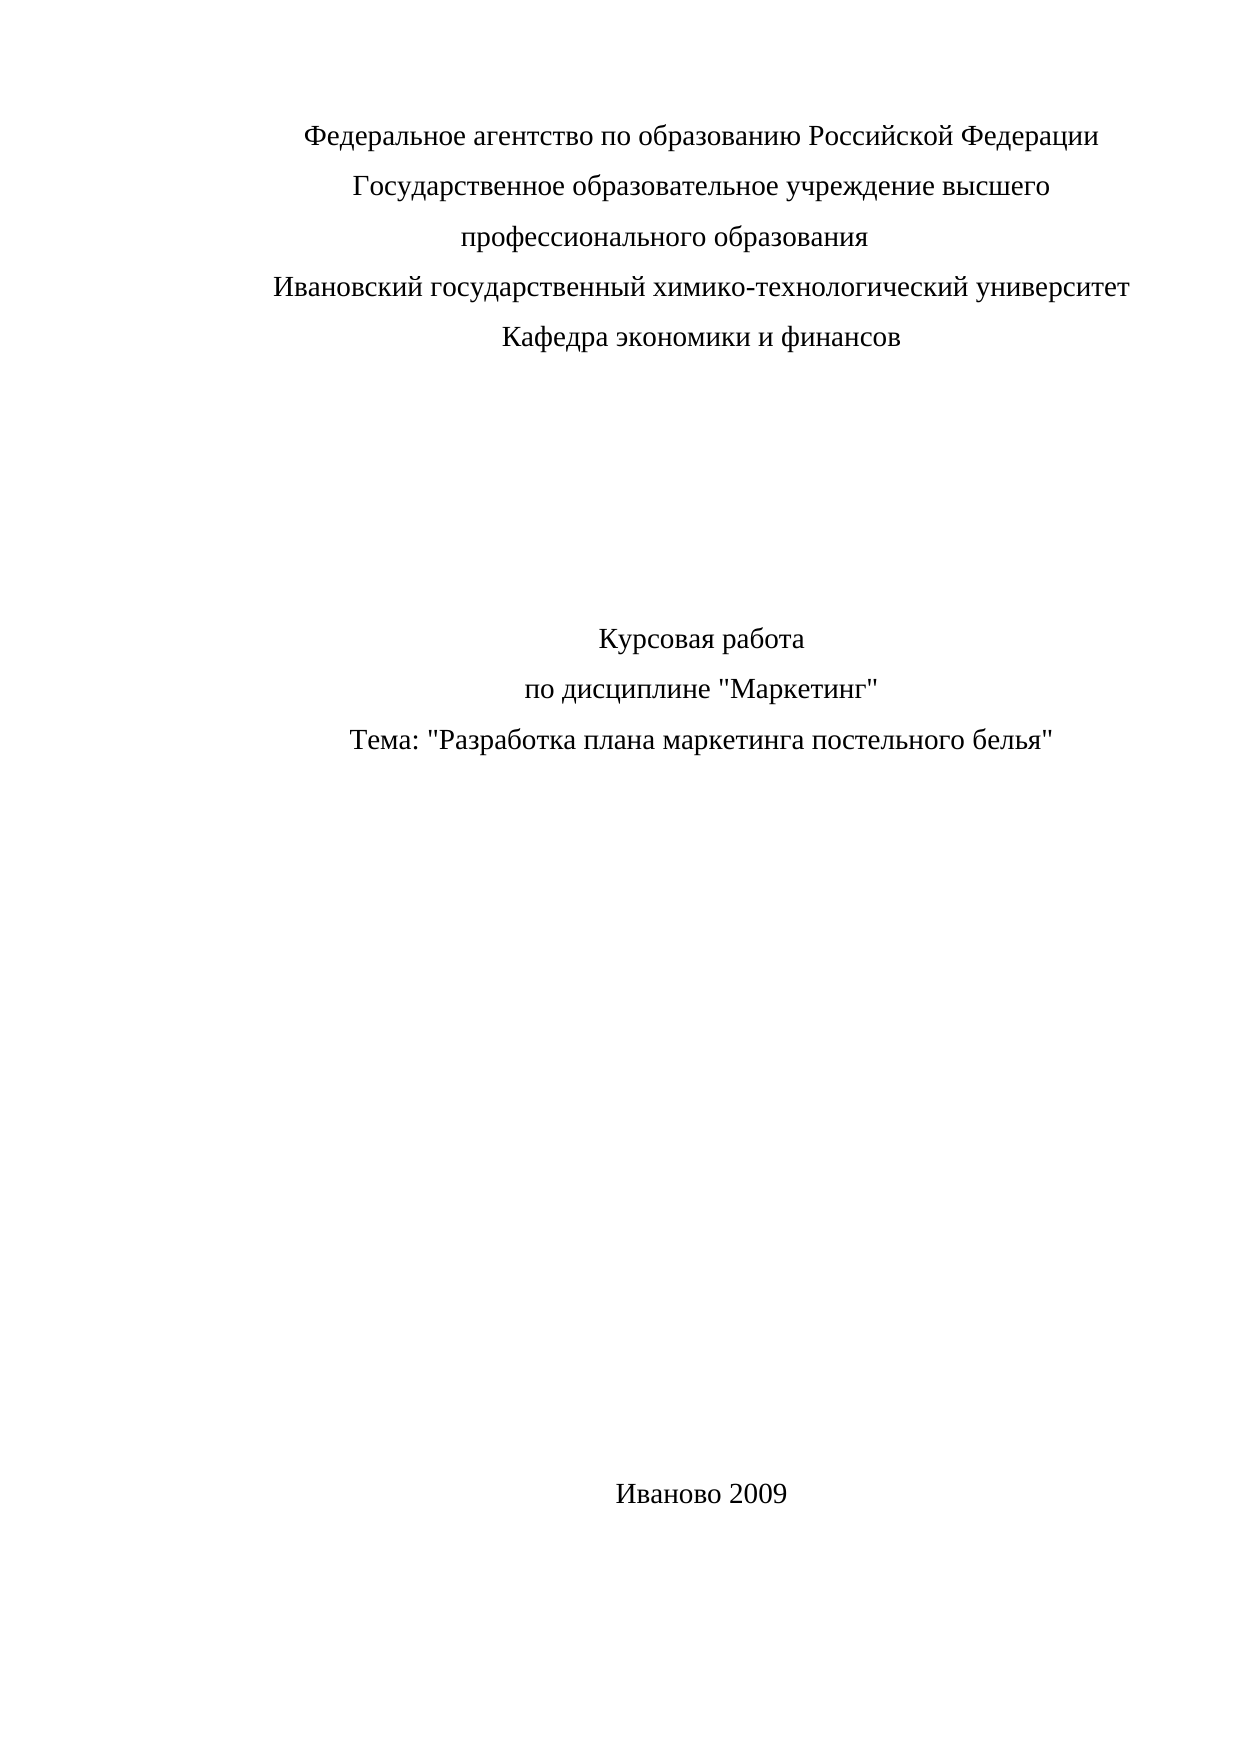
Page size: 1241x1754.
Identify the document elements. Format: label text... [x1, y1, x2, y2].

text Ивановский государственный химико-технологический университет [177, 269, 1152, 303]
text Курсовая работа [177, 621, 1152, 655]
text по дисциплине "Маркетинг" [177, 672, 1152, 705]
text Тема: "Разработка плана маркетинга постельного белья" [177, 722, 1152, 755]
text Федеральное агентство по образованию Российской Федерации [177, 118, 1152, 152]
text Иваново 2009 [177, 1477, 1152, 1510]
text Государственное образовательное учреждение высшего профессионального образования [177, 168, 1152, 252]
text Кафедра экономики и финансов [177, 319, 1152, 353]
